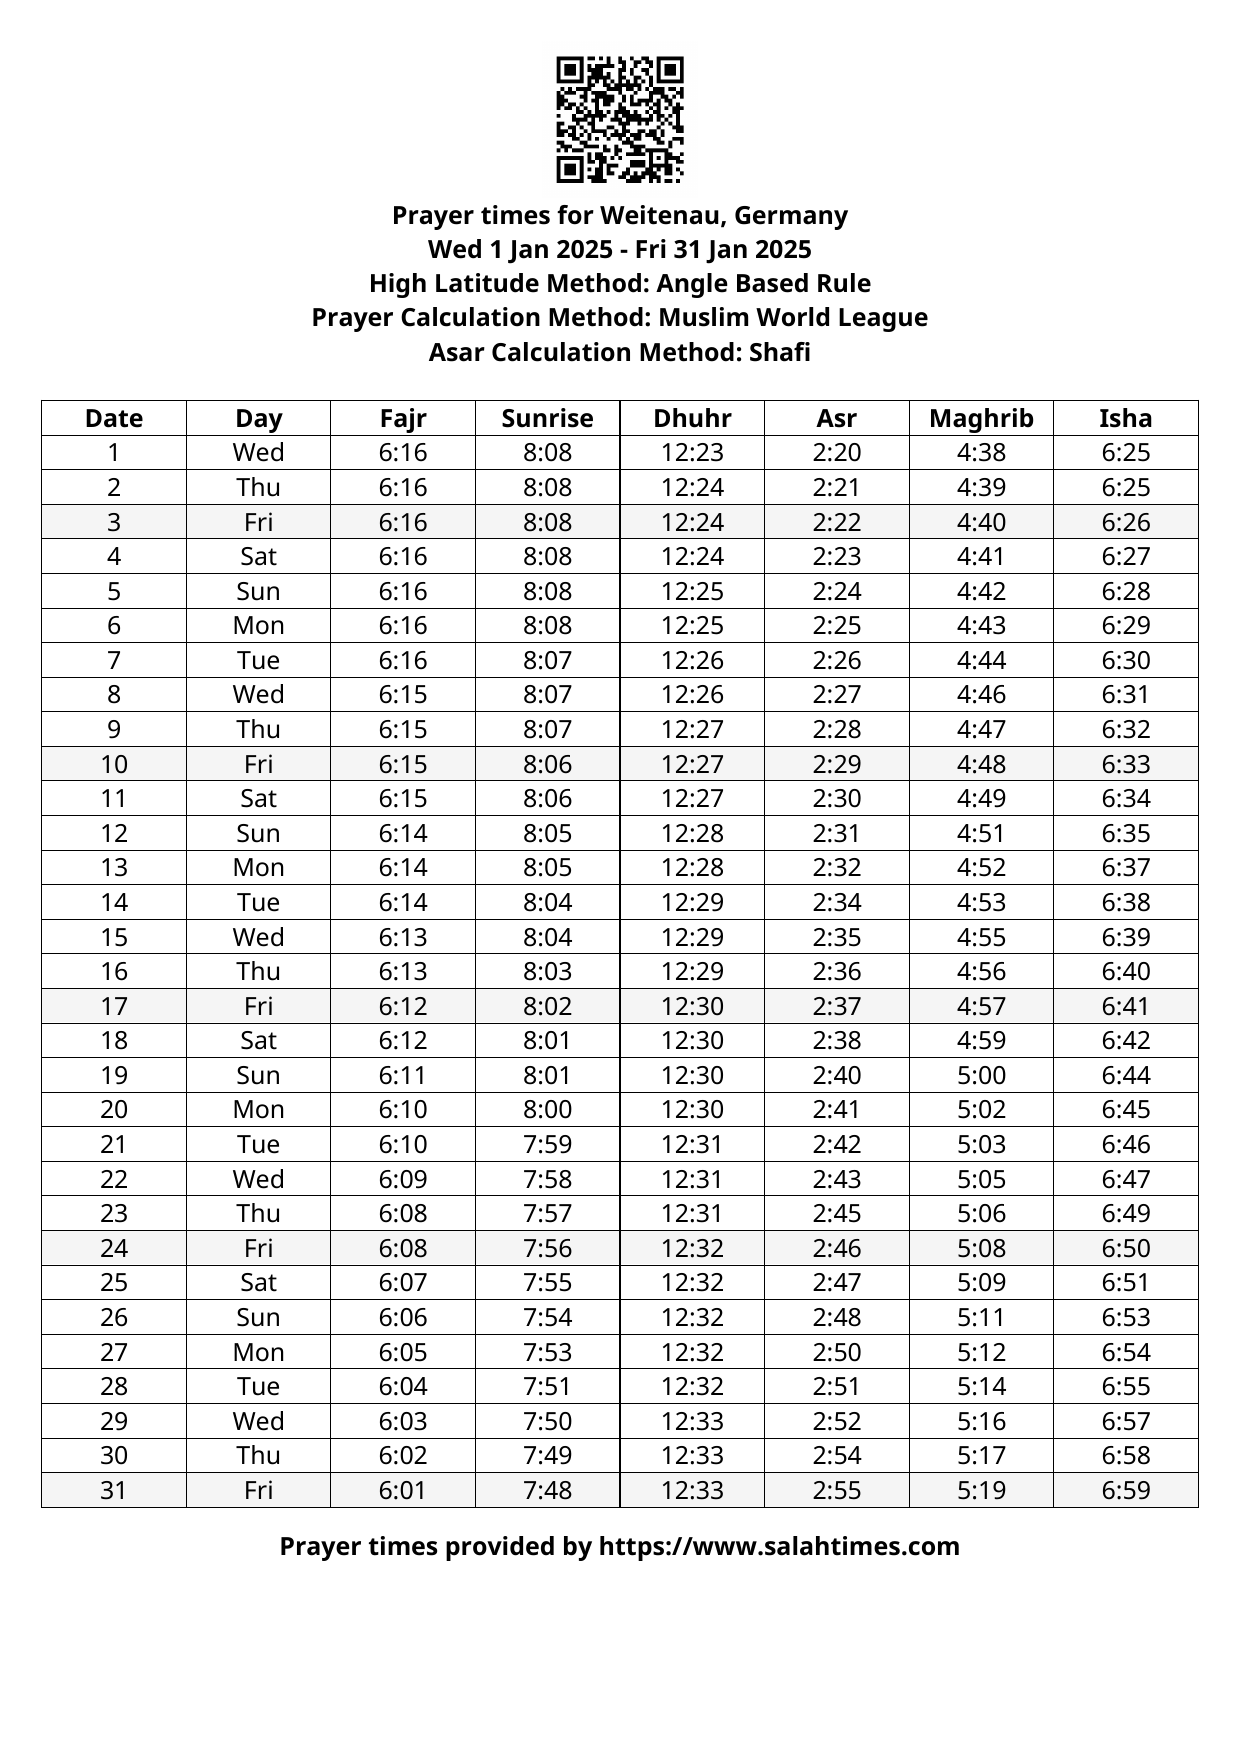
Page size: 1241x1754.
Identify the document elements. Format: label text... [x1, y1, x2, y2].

text Prayer times provided by https://www.salahtimes.com [42, 1528, 1198, 1563]
table_cell 5:12 [910, 1335, 1053, 1368]
table_cell 6:16 [331, 505, 475, 538]
table_cell 12:32 [621, 1300, 764, 1334]
table_cell 12:24 [621, 505, 764, 538]
table_cell Sat [187, 1024, 330, 1057]
table_cell 4:53 [910, 885, 1053, 919]
table_cell 4:39 [910, 470, 1053, 504]
table_cell 8:00 [476, 1093, 619, 1126]
table_cell 6:15 [331, 781, 475, 815]
table_cell 31 [42, 1473, 186, 1507]
table_cell Sun [187, 1300, 330, 1334]
table_cell 2:28 [765, 712, 909, 746]
table_cell 6:14 [331, 851, 475, 884]
table_cell 12:28 [621, 816, 764, 849]
table_cell 6:15 [331, 678, 475, 711]
table_cell 6:10 [331, 1127, 475, 1161]
table_cell 8 [42, 678, 186, 711]
table_cell 6:47 [1054, 1162, 1198, 1195]
table_cell 12:32 [621, 1231, 764, 1264]
table_cell 4:59 [910, 1024, 1053, 1057]
table_cell 16 [42, 954, 186, 988]
table_cell 25 [42, 1266, 186, 1299]
table_cell Fri [187, 747, 330, 780]
table_cell 17 [42, 989, 186, 1022]
table_cell 2:31 [765, 816, 909, 849]
table_cell 6:57 [1054, 1404, 1198, 1437]
table_cell 7:59 [476, 1127, 619, 1161]
table_cell 8:08 [476, 539, 619, 573]
table_cell 8:07 [476, 678, 619, 711]
table_cell 6:50 [1054, 1231, 1198, 1264]
table_cell Sun [187, 1058, 330, 1092]
table_cell 2:25 [765, 609, 909, 642]
table_cell 5:17 [910, 1439, 1053, 1472]
table_cell 2:45 [765, 1196, 909, 1230]
table_cell 19 [42, 1058, 186, 1092]
table_cell 12:32 [621, 1335, 764, 1368]
table_cell 8:05 [476, 816, 619, 849]
table_cell 6:16 [331, 470, 475, 504]
table_header Fajr [331, 401, 475, 434]
table_cell Fri [187, 989, 330, 1022]
text Wed 1 Jan 2025 - Fri 31 Jan 2025 [42, 232, 1198, 266]
table_cell 8:08 [476, 436, 619, 469]
table_cell 6:06 [331, 1300, 475, 1334]
table_cell 4:43 [910, 609, 1053, 642]
table_cell Fri [187, 505, 330, 538]
table_cell 5:03 [910, 1127, 1053, 1161]
table_cell 2:48 [765, 1300, 909, 1334]
table_cell 6:08 [331, 1231, 475, 1264]
table_cell 7:58 [476, 1162, 619, 1195]
table_cell 8:01 [476, 1058, 619, 1092]
table_cell 2:36 [765, 954, 909, 988]
table_cell 4:56 [910, 954, 1053, 988]
table_cell Tue [187, 885, 330, 919]
table_cell 2:35 [765, 920, 909, 953]
table_cell 8:05 [476, 851, 619, 884]
table_cell 7:57 [476, 1196, 619, 1230]
table_cell 6:16 [331, 643, 475, 677]
table_cell 8:07 [476, 712, 619, 746]
table_cell 2:32 [765, 851, 909, 884]
table_cell 6:33 [1054, 747, 1198, 780]
table_cell 12:27 [621, 712, 764, 746]
table_cell 2:23 [765, 539, 909, 573]
table_cell 6:34 [1054, 781, 1198, 815]
table_cell 4:44 [910, 643, 1053, 677]
table_cell 12:30 [621, 1058, 764, 1092]
table_cell Wed [187, 436, 330, 469]
table_cell 6:32 [1054, 712, 1198, 746]
table_cell 6:39 [1054, 920, 1198, 953]
table_cell 12:28 [621, 851, 764, 884]
table_cell 4:41 [910, 539, 1053, 573]
table_cell 8:03 [476, 954, 619, 988]
table_cell 6:38 [1054, 885, 1198, 919]
table_cell 8:04 [476, 920, 619, 953]
table_cell 12:32 [621, 1266, 764, 1299]
table_cell 12:29 [621, 920, 764, 953]
table_cell 2:41 [765, 1093, 909, 1126]
table_cell 8:07 [476, 643, 619, 677]
table_header Dhuhr [621, 401, 764, 434]
table_cell 4:55 [910, 920, 1053, 953]
table_cell 12 [42, 816, 186, 849]
table_cell Sat [187, 539, 330, 573]
table_cell 18 [42, 1024, 186, 1057]
table_cell 4:51 [910, 816, 1053, 849]
table_cell 12:25 [621, 574, 764, 607]
table_cell 4:42 [910, 574, 1053, 607]
table_cell 2 [42, 470, 186, 504]
table_cell 22 [42, 1162, 186, 1195]
table_cell 24 [42, 1231, 186, 1264]
table_cell 12:31 [621, 1127, 764, 1161]
table_cell 8:08 [476, 505, 619, 538]
table_cell 11 [42, 781, 186, 815]
table_cell Tue [187, 643, 330, 677]
table_cell 6:09 [331, 1162, 475, 1195]
table_cell Wed [187, 920, 330, 953]
table_cell 7:50 [476, 1404, 619, 1437]
table_cell 6:04 [331, 1369, 475, 1403]
table_cell 12:33 [621, 1473, 764, 1507]
table_cell Fri [187, 1231, 330, 1264]
table_cell 14 [42, 885, 186, 919]
table_cell 5:19 [910, 1473, 1053, 1507]
table_cell 3 [42, 505, 186, 538]
table_header Date [42, 401, 186, 434]
table_cell 7:51 [476, 1369, 619, 1403]
table_cell 2:20 [765, 436, 909, 469]
table_cell 6:13 [331, 954, 475, 988]
table_cell 2:42 [765, 1127, 909, 1161]
table_cell 6:07 [331, 1266, 475, 1299]
table_cell 12:23 [621, 436, 764, 469]
table_header Isha [1054, 401, 1198, 434]
table_cell 5:08 [910, 1231, 1053, 1264]
table_cell 6:59 [1054, 1473, 1198, 1507]
table_cell Wed [187, 678, 330, 711]
table_cell 6:14 [331, 816, 475, 849]
table_cell 6:44 [1054, 1058, 1198, 1092]
table_cell 2:54 [765, 1439, 909, 1472]
table_cell 12:32 [621, 1369, 764, 1403]
table_cell 6:55 [1054, 1369, 1198, 1403]
table_cell 5:06 [910, 1196, 1053, 1230]
table_cell 12:26 [621, 643, 764, 677]
table_cell 4:48 [910, 747, 1053, 780]
table_cell 5:16 [910, 1404, 1053, 1437]
table_cell 7:54 [476, 1300, 619, 1334]
table_cell 2:26 [765, 643, 909, 677]
table_cell Thu [187, 712, 330, 746]
table_cell 6:16 [331, 609, 475, 642]
table_cell 6:11 [331, 1058, 475, 1092]
table_cell Sat [187, 1266, 330, 1299]
table_cell Tue [187, 1369, 330, 1403]
table_cell 6:51 [1054, 1266, 1198, 1299]
table_cell Mon [187, 1335, 330, 1368]
table_cell 6:46 [1054, 1127, 1198, 1161]
table_cell 12:30 [621, 1093, 764, 1126]
table_cell 6:49 [1054, 1196, 1198, 1230]
table_cell 9 [42, 712, 186, 746]
table_cell Sun [187, 816, 330, 849]
table_cell 7:53 [476, 1335, 619, 1368]
table_header Asr [765, 401, 909, 434]
table_cell 6:12 [331, 989, 475, 1022]
table_cell 2:21 [765, 470, 909, 504]
table_cell Mon [187, 609, 330, 642]
table_cell 12:33 [621, 1404, 764, 1437]
table_cell 12:25 [621, 609, 764, 642]
table_cell 6:13 [331, 920, 475, 953]
table_cell 28 [42, 1369, 186, 1403]
table_cell 2:46 [765, 1231, 909, 1264]
table_cell 6:27 [1054, 539, 1198, 573]
table_header Sunrise [476, 401, 619, 434]
table_header Day [187, 401, 330, 434]
table_cell Wed [187, 1404, 330, 1437]
table_cell 6:25 [1054, 436, 1198, 469]
table_cell 6:45 [1054, 1093, 1198, 1126]
table_cell 6:02 [331, 1439, 475, 1472]
table_cell 4:38 [910, 436, 1053, 469]
table_cell 2:29 [765, 747, 909, 780]
table_cell 4 [42, 539, 186, 573]
table_cell Sat [187, 781, 330, 815]
table_cell 5:09 [910, 1266, 1053, 1299]
table_header Maghrib [910, 401, 1053, 434]
table_cell 6:54 [1054, 1335, 1198, 1368]
table_cell 6:31 [1054, 678, 1198, 711]
table_cell 7:56 [476, 1231, 619, 1264]
table_cell 8:06 [476, 747, 619, 780]
table_cell 6:12 [331, 1024, 475, 1057]
table_cell 5:11 [910, 1300, 1053, 1334]
table_cell 12:27 [621, 781, 764, 815]
text Prayer Calculation Method: Muslim World League [42, 300, 1198, 334]
table_cell 8:08 [476, 609, 619, 642]
table_cell 6:30 [1054, 643, 1198, 677]
table_cell 6:29 [1054, 609, 1198, 642]
table_cell 13 [42, 851, 186, 884]
table_cell 2:40 [765, 1058, 909, 1092]
table_cell 8:04 [476, 885, 619, 919]
table_cell 6:16 [331, 574, 475, 607]
table_cell 6:03 [331, 1404, 475, 1437]
table_cell Sun [187, 574, 330, 607]
table_cell Thu [187, 954, 330, 988]
table_cell Thu [187, 1439, 330, 1472]
table_cell 29 [42, 1404, 186, 1437]
table_cell 2:52 [765, 1404, 909, 1437]
table_cell 12:27 [621, 747, 764, 780]
table_cell 2:38 [765, 1024, 909, 1057]
table_cell 6:15 [331, 747, 475, 780]
table_cell 4:49 [910, 781, 1053, 815]
table_cell 21 [42, 1127, 186, 1161]
table_cell 2:27 [765, 678, 909, 711]
table_cell 26 [42, 1300, 186, 1334]
table_cell 5:05 [910, 1162, 1053, 1195]
table_cell 6:01 [331, 1473, 475, 1507]
table_cell 6:53 [1054, 1300, 1198, 1334]
table_cell 6:26 [1054, 505, 1198, 538]
table_cell 12:29 [621, 954, 764, 988]
table_cell 2:50 [765, 1335, 909, 1368]
table_cell 7:49 [476, 1439, 619, 1472]
table_cell 12:30 [621, 989, 764, 1022]
text High Latitude Method: Angle Based Rule [42, 266, 1198, 300]
table_cell 6:35 [1054, 816, 1198, 849]
table_cell 4:57 [910, 989, 1053, 1022]
table_cell Mon [187, 851, 330, 884]
text Prayer times for Weitenau, Germany [42, 198, 1198, 232]
text Asar Calculation Method: Shafi [42, 334, 1198, 368]
table_cell 6:40 [1054, 954, 1198, 988]
table_cell 7:48 [476, 1473, 619, 1507]
table_cell 8:08 [476, 470, 619, 504]
table_cell 2:24 [765, 574, 909, 607]
table_cell 2:43 [765, 1162, 909, 1195]
table_cell Mon [187, 1093, 330, 1126]
table_cell 6:16 [331, 436, 475, 469]
table_cell 20 [42, 1093, 186, 1126]
table_cell 2:55 [765, 1473, 909, 1507]
table_cell 6:28 [1054, 574, 1198, 607]
table_cell 6:10 [331, 1093, 475, 1126]
table_cell 2:47 [765, 1266, 909, 1299]
table_cell 6 [42, 609, 186, 642]
table_cell Thu [187, 470, 330, 504]
table_cell 7 [42, 643, 186, 677]
table_cell 5:02 [910, 1093, 1053, 1126]
table_cell 2:37 [765, 989, 909, 1022]
table_cell 27 [42, 1335, 186, 1368]
table_cell 6:14 [331, 885, 475, 919]
table_cell 6:05 [331, 1335, 475, 1368]
table_cell 12:31 [621, 1196, 764, 1230]
table_cell 8:01 [476, 1024, 619, 1057]
table_cell 4:46 [910, 678, 1053, 711]
table_cell 12:33 [621, 1439, 764, 1472]
table_cell 5 [42, 574, 186, 607]
table_cell 6:37 [1054, 851, 1198, 884]
table_cell 10 [42, 747, 186, 780]
table_cell Tue [187, 1127, 330, 1161]
table_cell 30 [42, 1439, 186, 1472]
table_cell 6:25 [1054, 470, 1198, 504]
table_cell 2:30 [765, 781, 909, 815]
table_cell 6:08 [331, 1196, 475, 1230]
table_cell 2:51 [765, 1369, 909, 1403]
table_cell 8:08 [476, 574, 619, 607]
table_cell 23 [42, 1196, 186, 1230]
table_cell 4:40 [910, 505, 1053, 538]
table_cell 8:06 [476, 781, 619, 815]
table_cell 6:15 [331, 712, 475, 746]
table_cell 1 [42, 436, 186, 469]
table_cell 6:42 [1054, 1024, 1198, 1057]
table_cell 8:02 [476, 989, 619, 1022]
table_cell 12:31 [621, 1162, 764, 1195]
table_cell 12:24 [621, 539, 764, 573]
table_cell 5:14 [910, 1369, 1053, 1403]
picture [542, 41, 699, 198]
table_cell 7:55 [476, 1266, 619, 1299]
table_cell 15 [42, 920, 186, 953]
table_cell Wed [187, 1162, 330, 1195]
table_cell Fri [187, 1473, 330, 1507]
table_cell 12:24 [621, 470, 764, 504]
table_cell 5:00 [910, 1058, 1053, 1092]
table_cell 6:41 [1054, 989, 1198, 1022]
table_cell 4:52 [910, 851, 1053, 884]
table_cell 6:58 [1054, 1439, 1198, 1472]
table_cell 2:22 [765, 505, 909, 538]
table_cell 4:47 [910, 712, 1053, 746]
table_cell 6:16 [331, 539, 475, 573]
table_cell 2:34 [765, 885, 909, 919]
table_cell 12:30 [621, 1024, 764, 1057]
table_cell 12:29 [621, 885, 764, 919]
table_cell Thu [187, 1196, 330, 1230]
table_cell 12:26 [621, 678, 764, 711]
